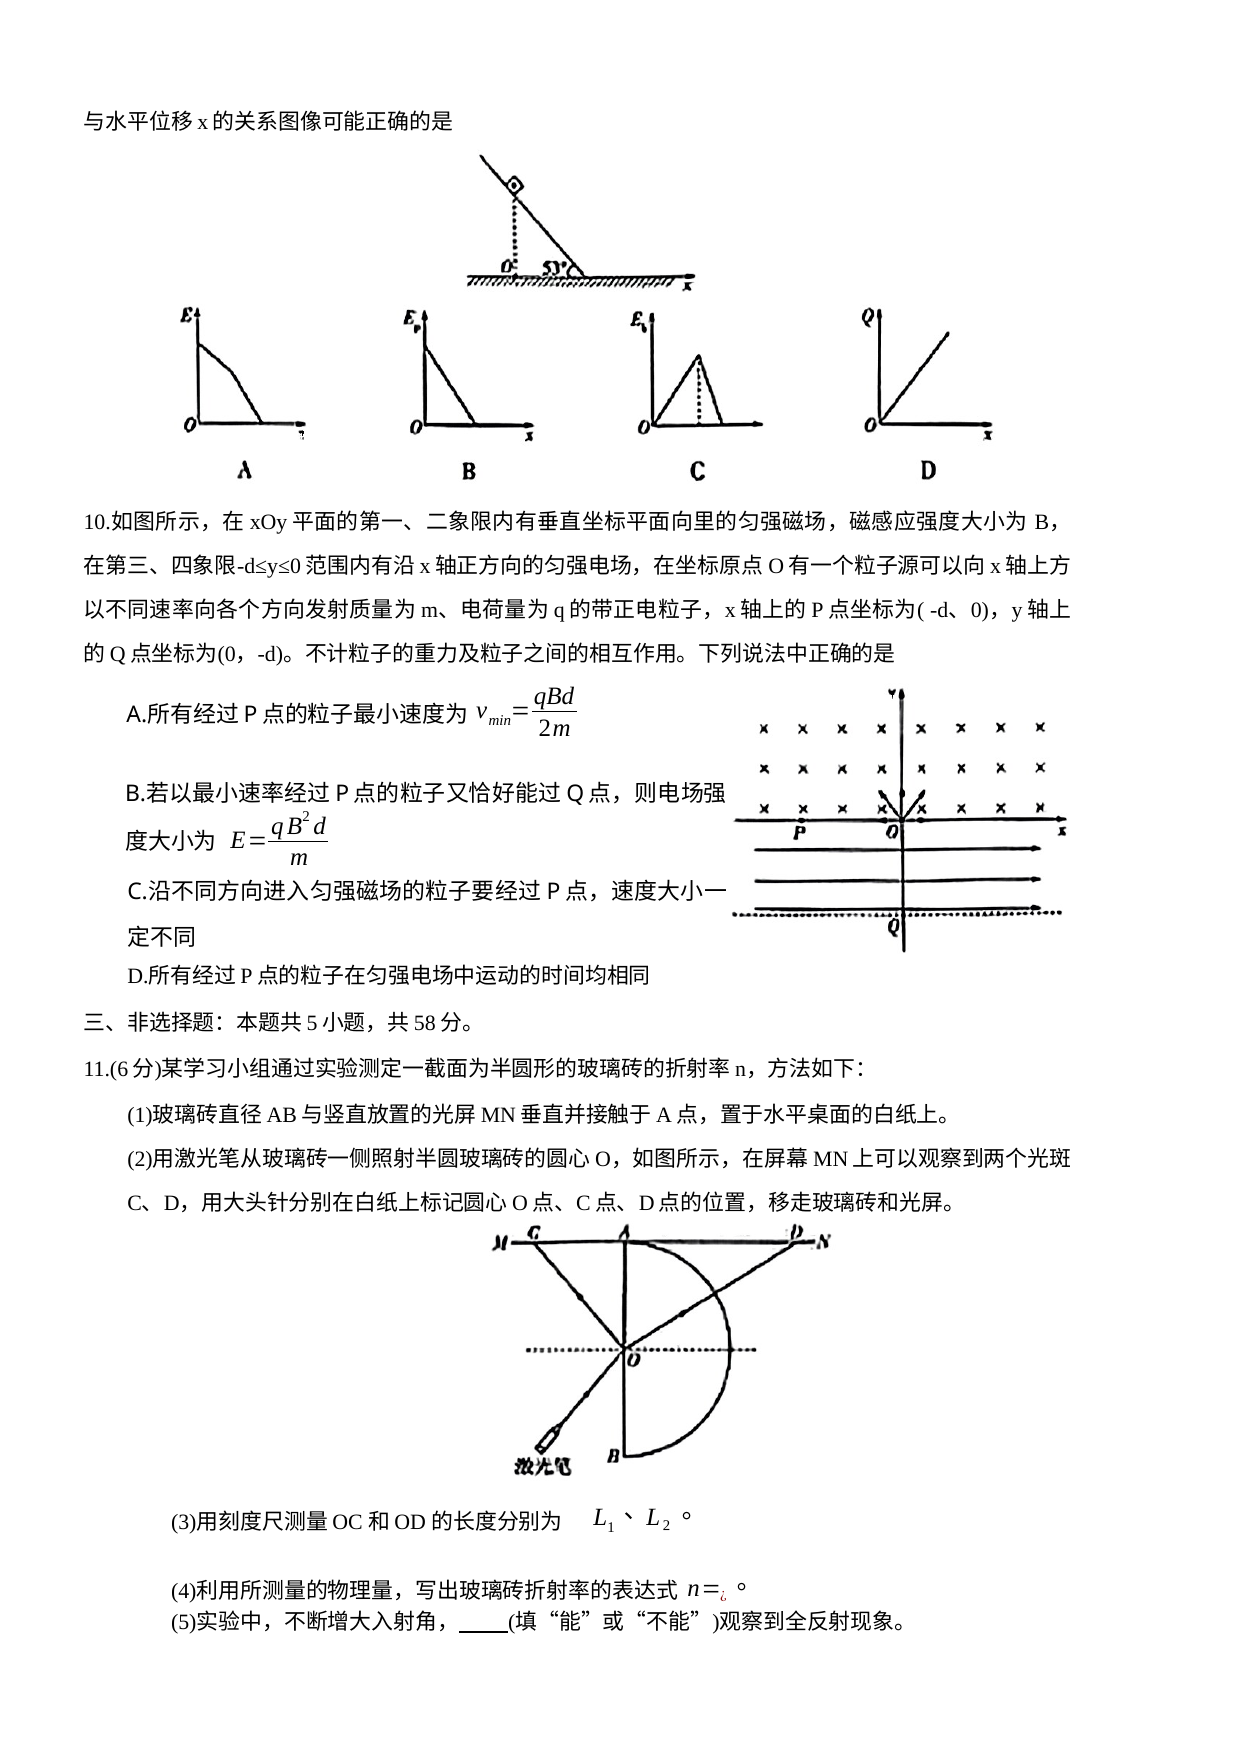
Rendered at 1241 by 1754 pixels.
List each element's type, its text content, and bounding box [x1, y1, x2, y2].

picture [725, 681, 1073, 957]
text (4)利用所测量的物理量，写出玻璃砖折射率的表达式 [171, 1538, 1157, 1604]
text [83, 83, 1073, 135]
text 三、非选择题：本题共5小题，共58分。 [83, 1004, 1157, 1036]
text (2)用激光笔从玻璃砖一侧照射半圆玻璃砖的圆心O，如图所示，在屏幕 MN上可以观察到两个光斑C、D，用大头针分别在白纸上标记圆心O点、C点、D点的位置，移走玻璃砖和光屏。 [127, 1129, 1071, 1216]
text 10.如图所示，在xOy平面的第一、二象限内有垂直坐标平面向里的匀强磁场，磁感应强度大小为B，在第三、四象限-d≤y≤0范围内有沿x轴正方向的匀强电场，在坐标原点O有一个粒子源可以向x轴上方以不同速率向各个方向发射质量为m、电荷量为q的带正电粒子，x轴上的P点坐标为( -d、0)，y轴上的Q点坐标为(0，-d)。不计粒子的重力及粒子之间的相互作用。下列说法中正确的是 [83, 492, 1071, 667]
picture [166, 145, 1007, 488]
text (1)玻璃砖直径AB与竖直放置的光屏MN垂直并接触于A点，置于水平桌面的白纸上。 [127, 1097, 1157, 1129]
picture [483, 1216, 836, 1481]
text (3)用刻度尺测量OC 和OD 的长度分别为 [171, 1496, 1157, 1536]
text 11.(6分)某学习小组通过实验测定一截面为半圆形的玻璃砖的折射率n，方法如下： [83, 1051, 1157, 1082]
text (5)实验中，不断增大入射角， (填“能”或“不能”)观察到全反射现象。 [171, 1604, 1157, 1636]
